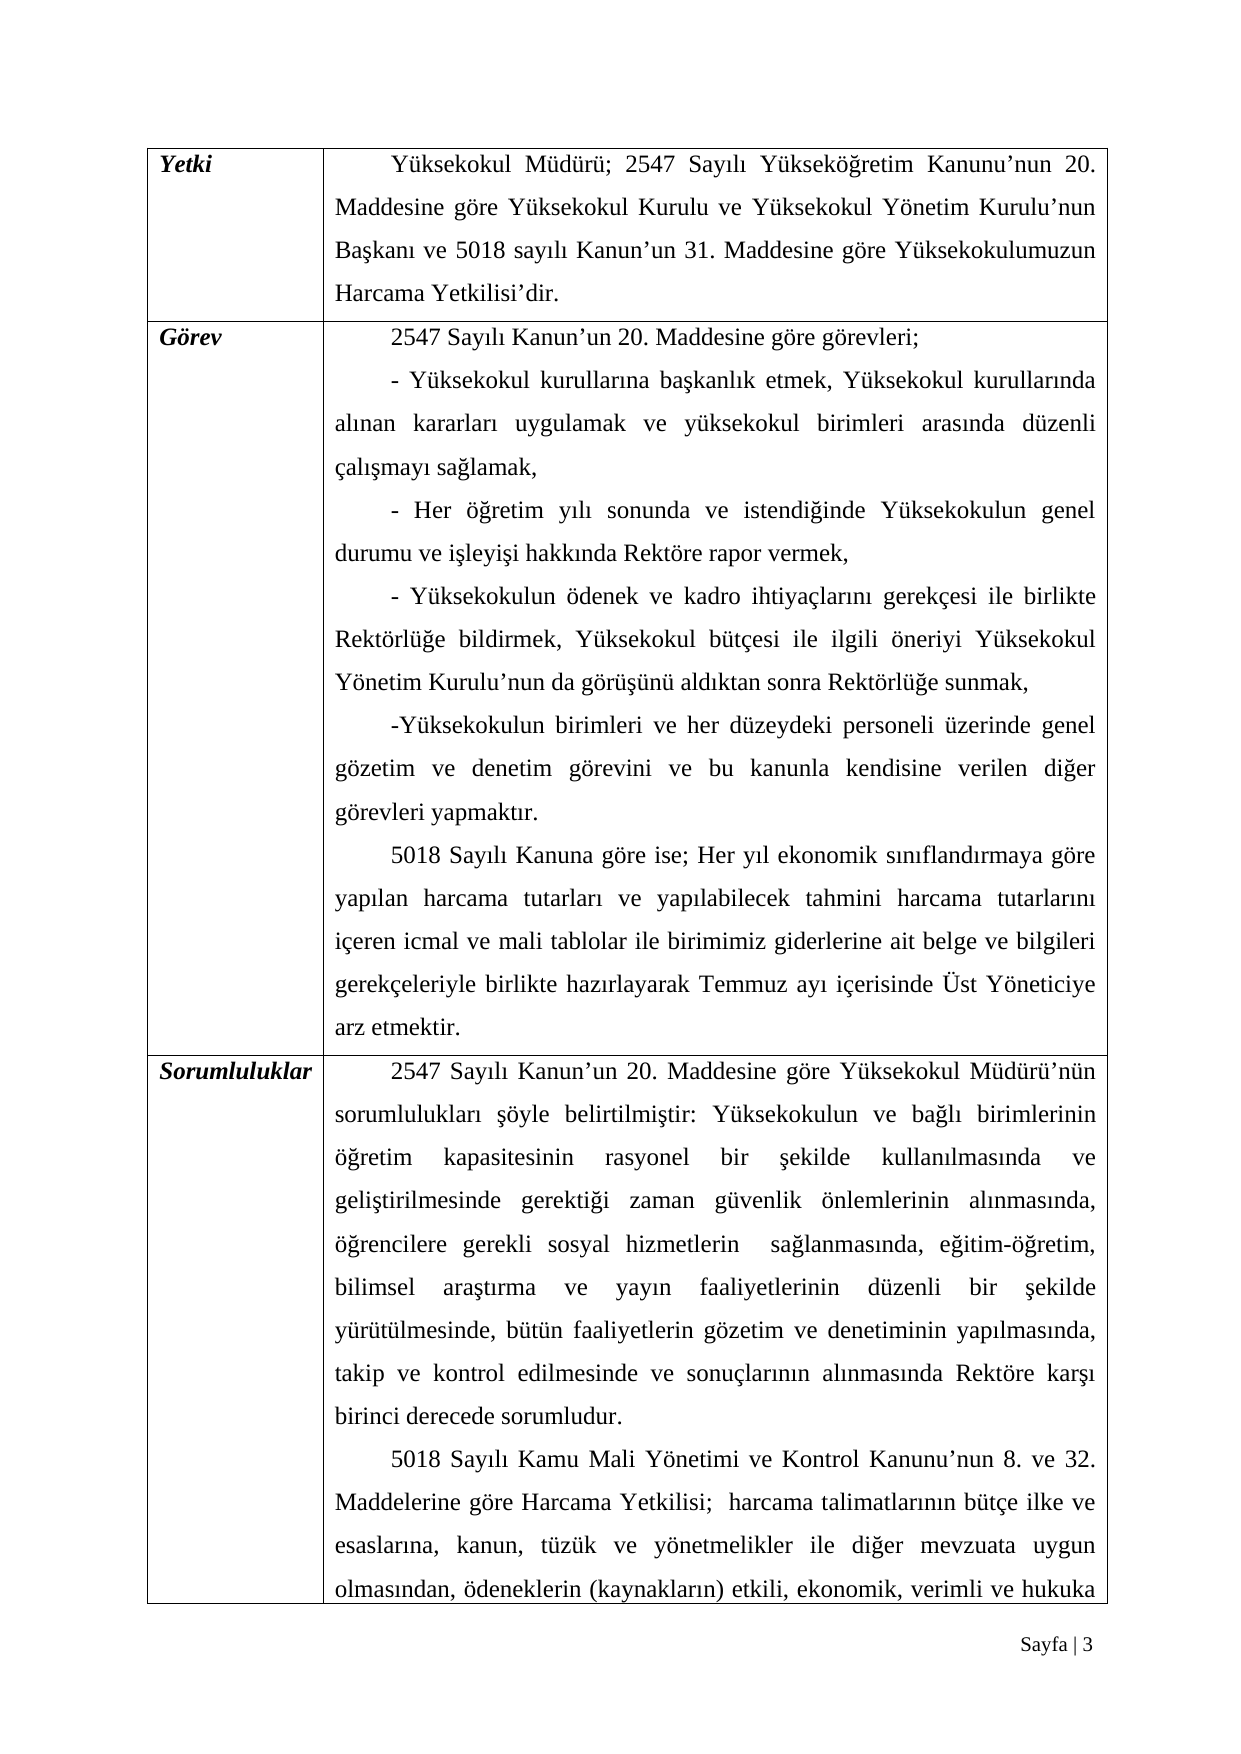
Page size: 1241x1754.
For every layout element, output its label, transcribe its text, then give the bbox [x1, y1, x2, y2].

table_cell Sorumluluklar [148, 1056, 323, 1602]
table_header Yüksekokul Müdürü; 2547 Sayılı Yükseköğretim Kanunu’nun 20. Maddesine göre Yüksekokul Kurulu ve Yüksekokul Yönetim Kurulu’nun Başkanı ve 5018 sayılı Kanun’un 31. Maddesine göre Yüksekokulumuzun Harcama Yetkilisi’dir. [324, 149, 1107, 321]
table_cell 2547 Sayılı Kanun’un 20. Maddesine göre görevleri; - Yüksekokul kurullarına başkanlık etmek, Yüksekokul kurullarında alınan kararları uygulamak ve yüksekokul birimleri arasında düzenli çalışmayı sağlamak, - Her öğretim yılı sonunda ve istendiğinde Yüksekokulun genel durumu ve işleyişi hakkında Rektöre rapor vermek, - Yüksekokulun ödenek ve kadro ihtiyaçlarını gerekçesi ile birlikte Rektörlüğe bildirmek, Yüksekokul bütçesi ile ilgili öneriyi Yüksekokul Yönetim Kurulu’nun da görüşünü aldıktan sonra Rektörlüğe sunmak, -Yüksekokulun birimleri ve her düzeydeki personeli üzerinde genel gözetim ve denetim görevini ve bu kanunla kendisine verilen diğer görevleri yapmaktır. 5018 Sayılı Kanuna göre ise; Her yıl ekonomik sınıflandırmaya göre yapılan harcama tutarları ve yapılabilecek tahmini harcama tutarlarını içeren icmal ve mali tablolar ile birimimiz giderlerine ait belge ve bilgileri gerekçeleriyle birlikte hazırlayarak Temmuz ayı içerisinde Üst Yöneticiye arz etmektir. [324, 322, 1107, 1055]
table_cell Görev [148, 322, 323, 1055]
table_header Yetki [148, 149, 323, 321]
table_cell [324, 1056, 1107, 1602]
